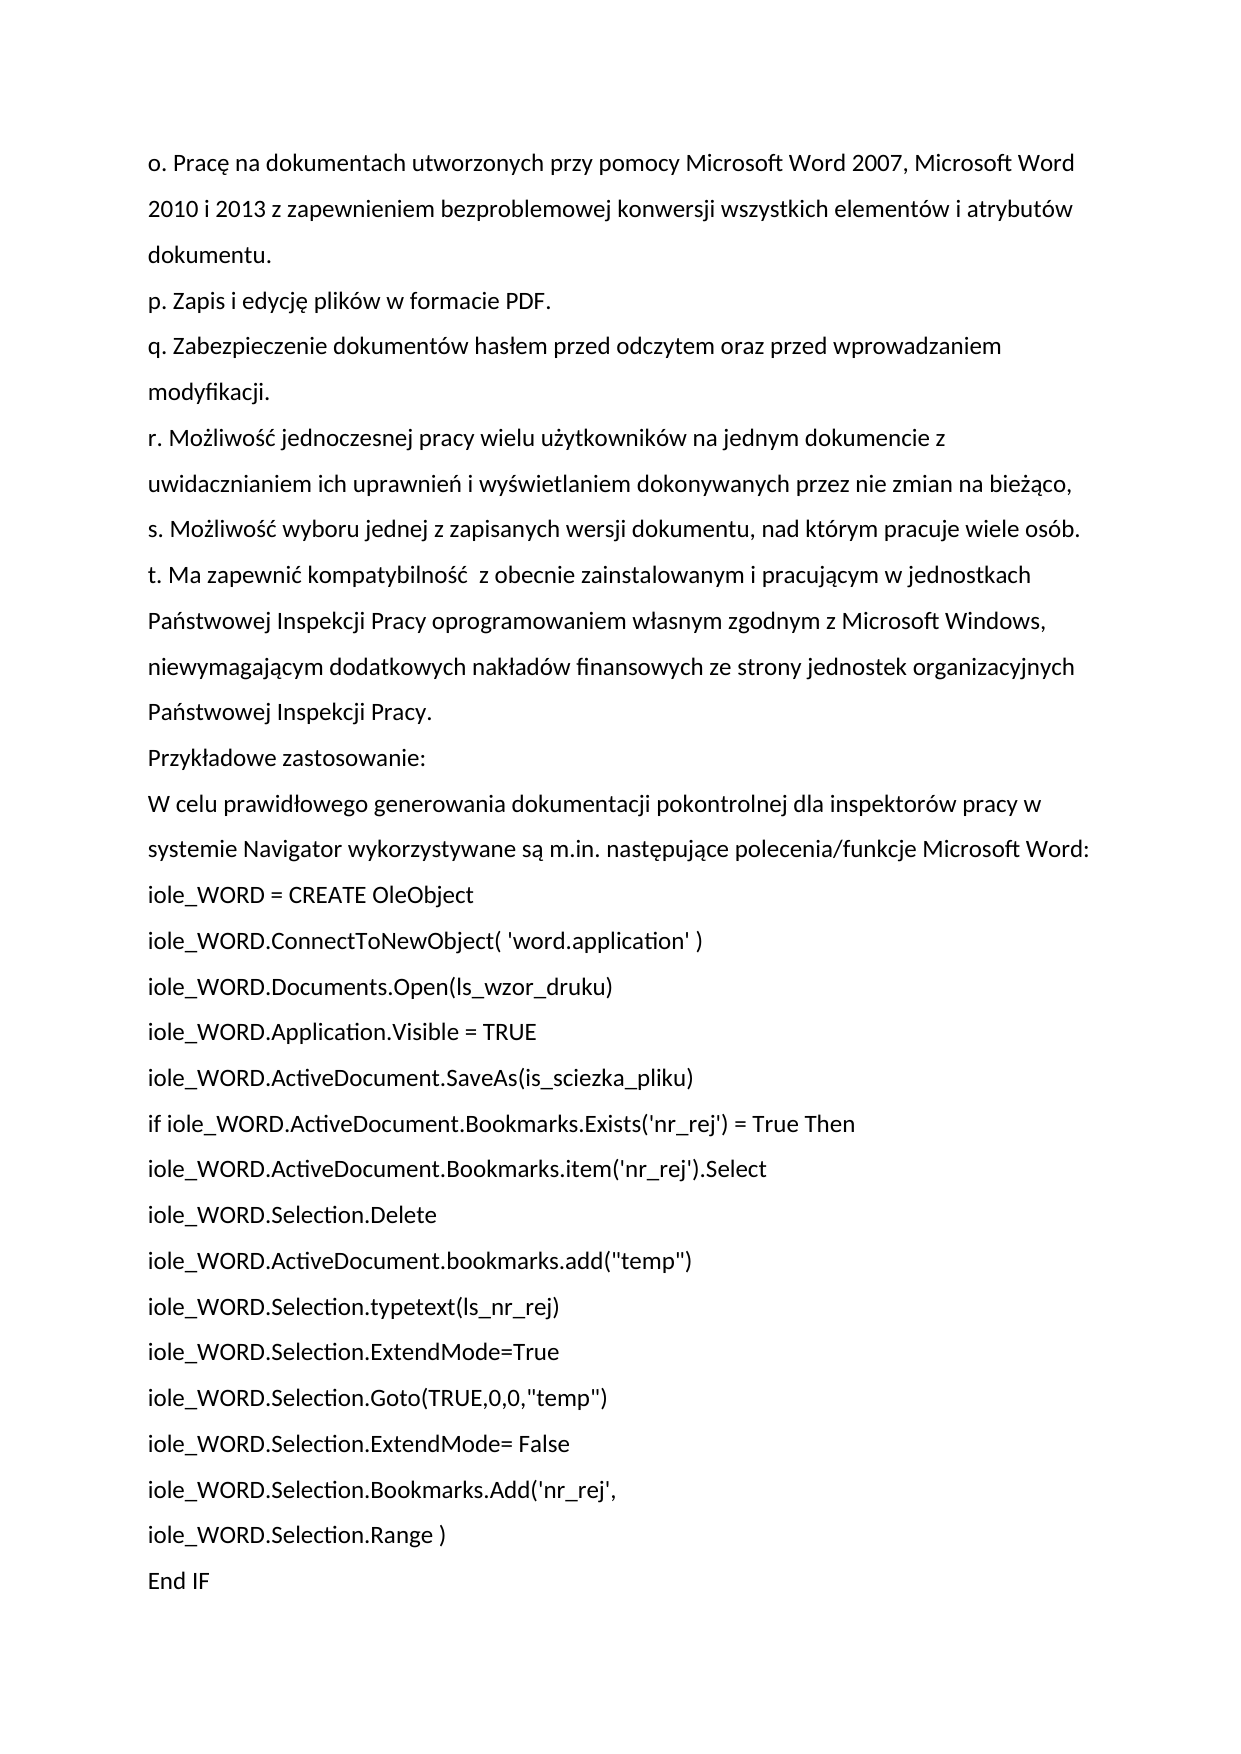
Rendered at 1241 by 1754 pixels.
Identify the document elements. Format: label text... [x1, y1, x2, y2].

text Przykładowe zastosowanie: [148, 742, 1093, 773]
text iole_WORD.Selection.Bookmarks.Add('nr_rej', [148, 1474, 1093, 1504]
text End IF [148, 1565, 1093, 1596]
text s. Możliwość wyboru jednej z zapisanych wersji dokumentu, nad którym pracuje wiele osób. [148, 513, 1093, 544]
text iole_WORD.Documents.Open(ls_wzor_druku) [148, 971, 1093, 1001]
text iole_WORD.Application.Visible = TRUE [148, 1016, 1093, 1047]
text iole_WORD.Selection.Goto(TRUE,0,0,"temp") [148, 1382, 1093, 1413]
text iole_WORD = CREATE OleObject [148, 879, 1093, 910]
text iole_WORD.ConnectToNewObject( 'word.application' ) [148, 925, 1093, 956]
text r. Możliwość jednoczesnej pracy wielu użytkowników na jednym dokumencie z uwidacznianiem ich uprawnień i wyświetlaniem dokonywanych przez nie zmian na bieżąco, [148, 422, 1093, 498]
text iole_WORD.Selection.Delete [148, 1199, 1093, 1230]
text if iole_WORD.ActiveDocument.Bookmarks.Exists('nr_rej') = True Then iole_WORD.ActiveDocument.Bookmarks.item('nr_rej').Select [148, 1108, 1093, 1184]
text iole_WORD.Selection.Range ) [148, 1519, 1093, 1550]
text iole_WORD.Selection.ExtendMode=True [148, 1337, 1093, 1367]
text iole_WORD.ActiveDocument.bookmarks.add("temp") [148, 1245, 1093, 1276]
text iole_WORD.ActiveDocument.SaveAs(is_sciezka_pliku) [148, 1062, 1093, 1093]
text t. Ma zapewnić kompatybilność z obecnie zainstalowanym i pracującym w jednostkach Państwowej Inspekcji Pracy oprogramowaniem własnym zgodnym z Microsoft Windows, niewymagającym dodatkowych nakładów finansowych ze strony jednostek organizacyjnych Państwowej Inspekcji Pracy. [148, 559, 1093, 727]
text W celu prawidłowego generowania dokumentacji pokontrolnej dla inspektorów pracy w systemie Navigator wykorzystywane są m.in. następujące polecenia/funkcje Microsoft Word: [148, 788, 1093, 864]
text o. Pracę na dokumentach utworzonych przy pomocy Microsoft Word 2007, Microsoft Word 2010 i 2013 z zapewnieniem bezproblemowej konwersji wszystkich elementów i atrybutów dokumentu. [148, 148, 1093, 269]
text iole_WORD.Selection.ExtendMode= False [148, 1428, 1093, 1458]
text iole_WORD.Selection.typetext(ls_nr_rej) [148, 1291, 1093, 1321]
text p. Zapis i edycję plików w formacie PDF. [148, 285, 1093, 315]
text q. Zabezpieczenie dokumentów hasłem przed odczytem oraz przed wprowadzaniem modyfikacji. [148, 331, 1093, 407]
